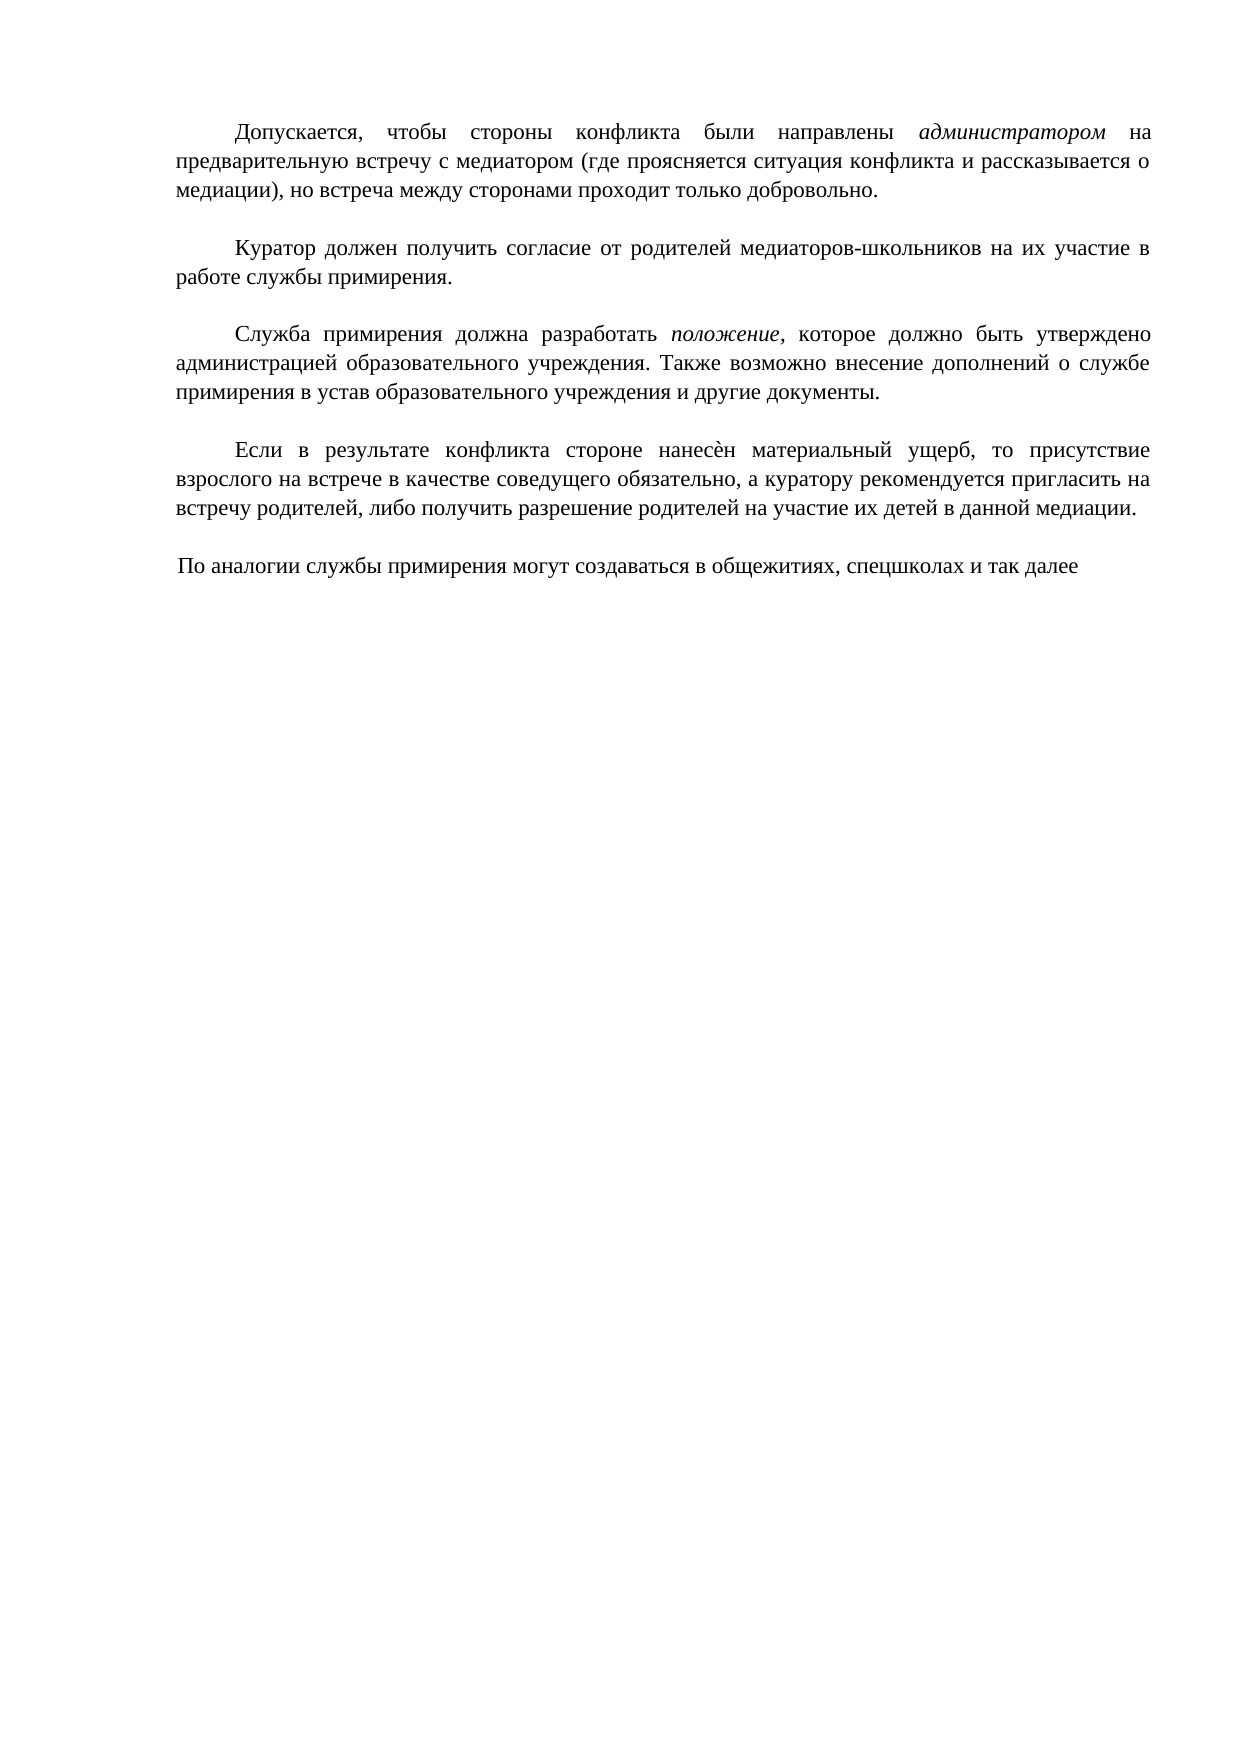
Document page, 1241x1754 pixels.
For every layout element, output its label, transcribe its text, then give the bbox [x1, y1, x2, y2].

text Куратор должен получить согласие от родителей медиаторов-школьников на их участие в работе службы примирения. [176, 234, 1152, 289]
text Служба примирения должна разработать положение, которое должно быть утверждено администрацией образовательного учреждения. Также возможно внесение дополнений о службе примирения в устав образовательного учреждения и другие документы. [176, 320, 1152, 405]
text Допускается, чтобы стороны конфликта были направлены администратором на предварительную встречу с медиатором (где проясняется ситуация конфликта и рассказывается о медиации), но встреча между сторонами проходит только добровольно. [176, 118, 1152, 202]
text По аналогии службы примирения могут создаваться в общежитиях, спецшколах и так далее [177, 552, 1152, 578]
text Если в результате конфликта стороне нанесѐн материальный ущерб, то присутствие взрослого на встрече в качестве соведущего обязательно, а куратору рекомендуется пригласить на встречу родителей, либо получить разрешение родителей на участие их детей в данной медиации. [176, 436, 1152, 520]
